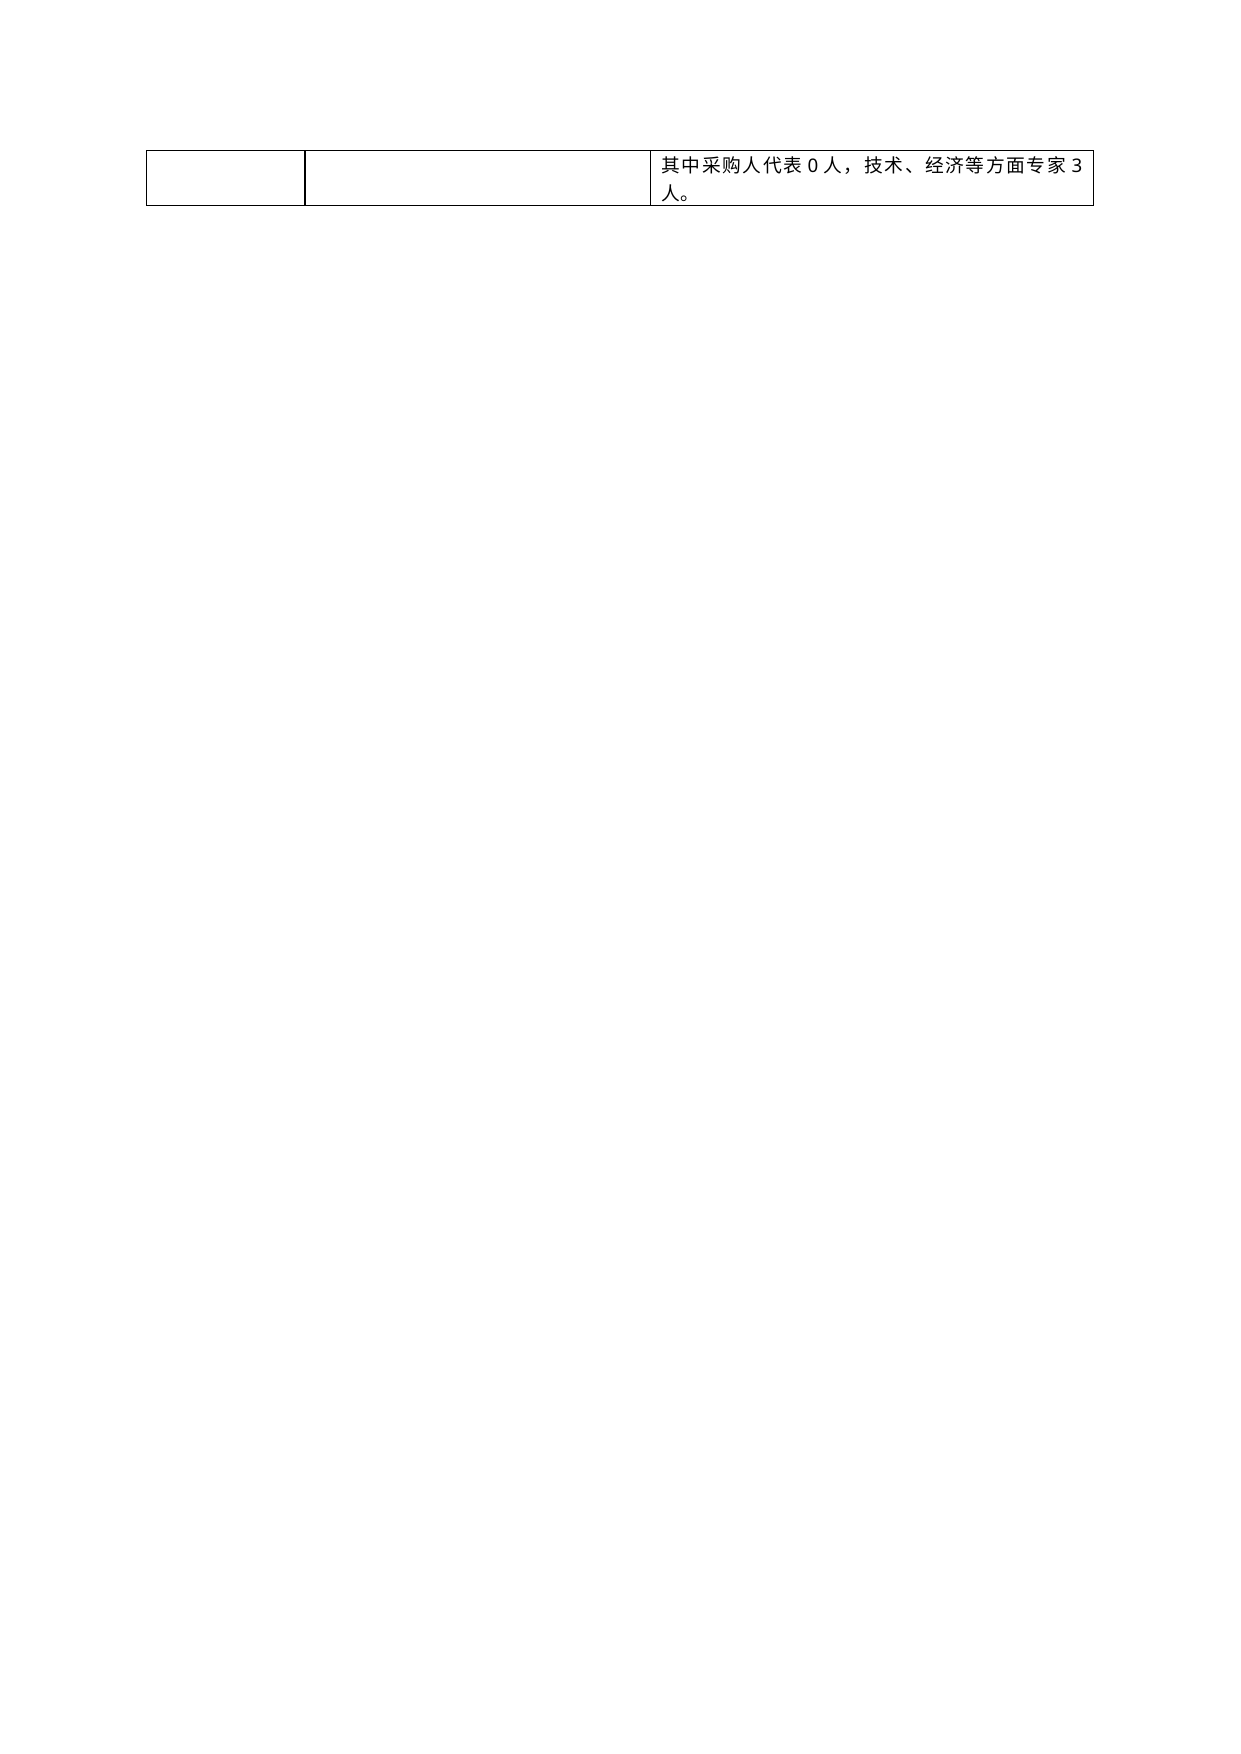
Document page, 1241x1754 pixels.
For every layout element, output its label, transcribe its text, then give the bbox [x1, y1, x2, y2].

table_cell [651, 151, 1093, 205]
table_cell 需要补充的其他内容 [306, 151, 650, 205]
table_cell 10.2 [147, 151, 304, 205]
